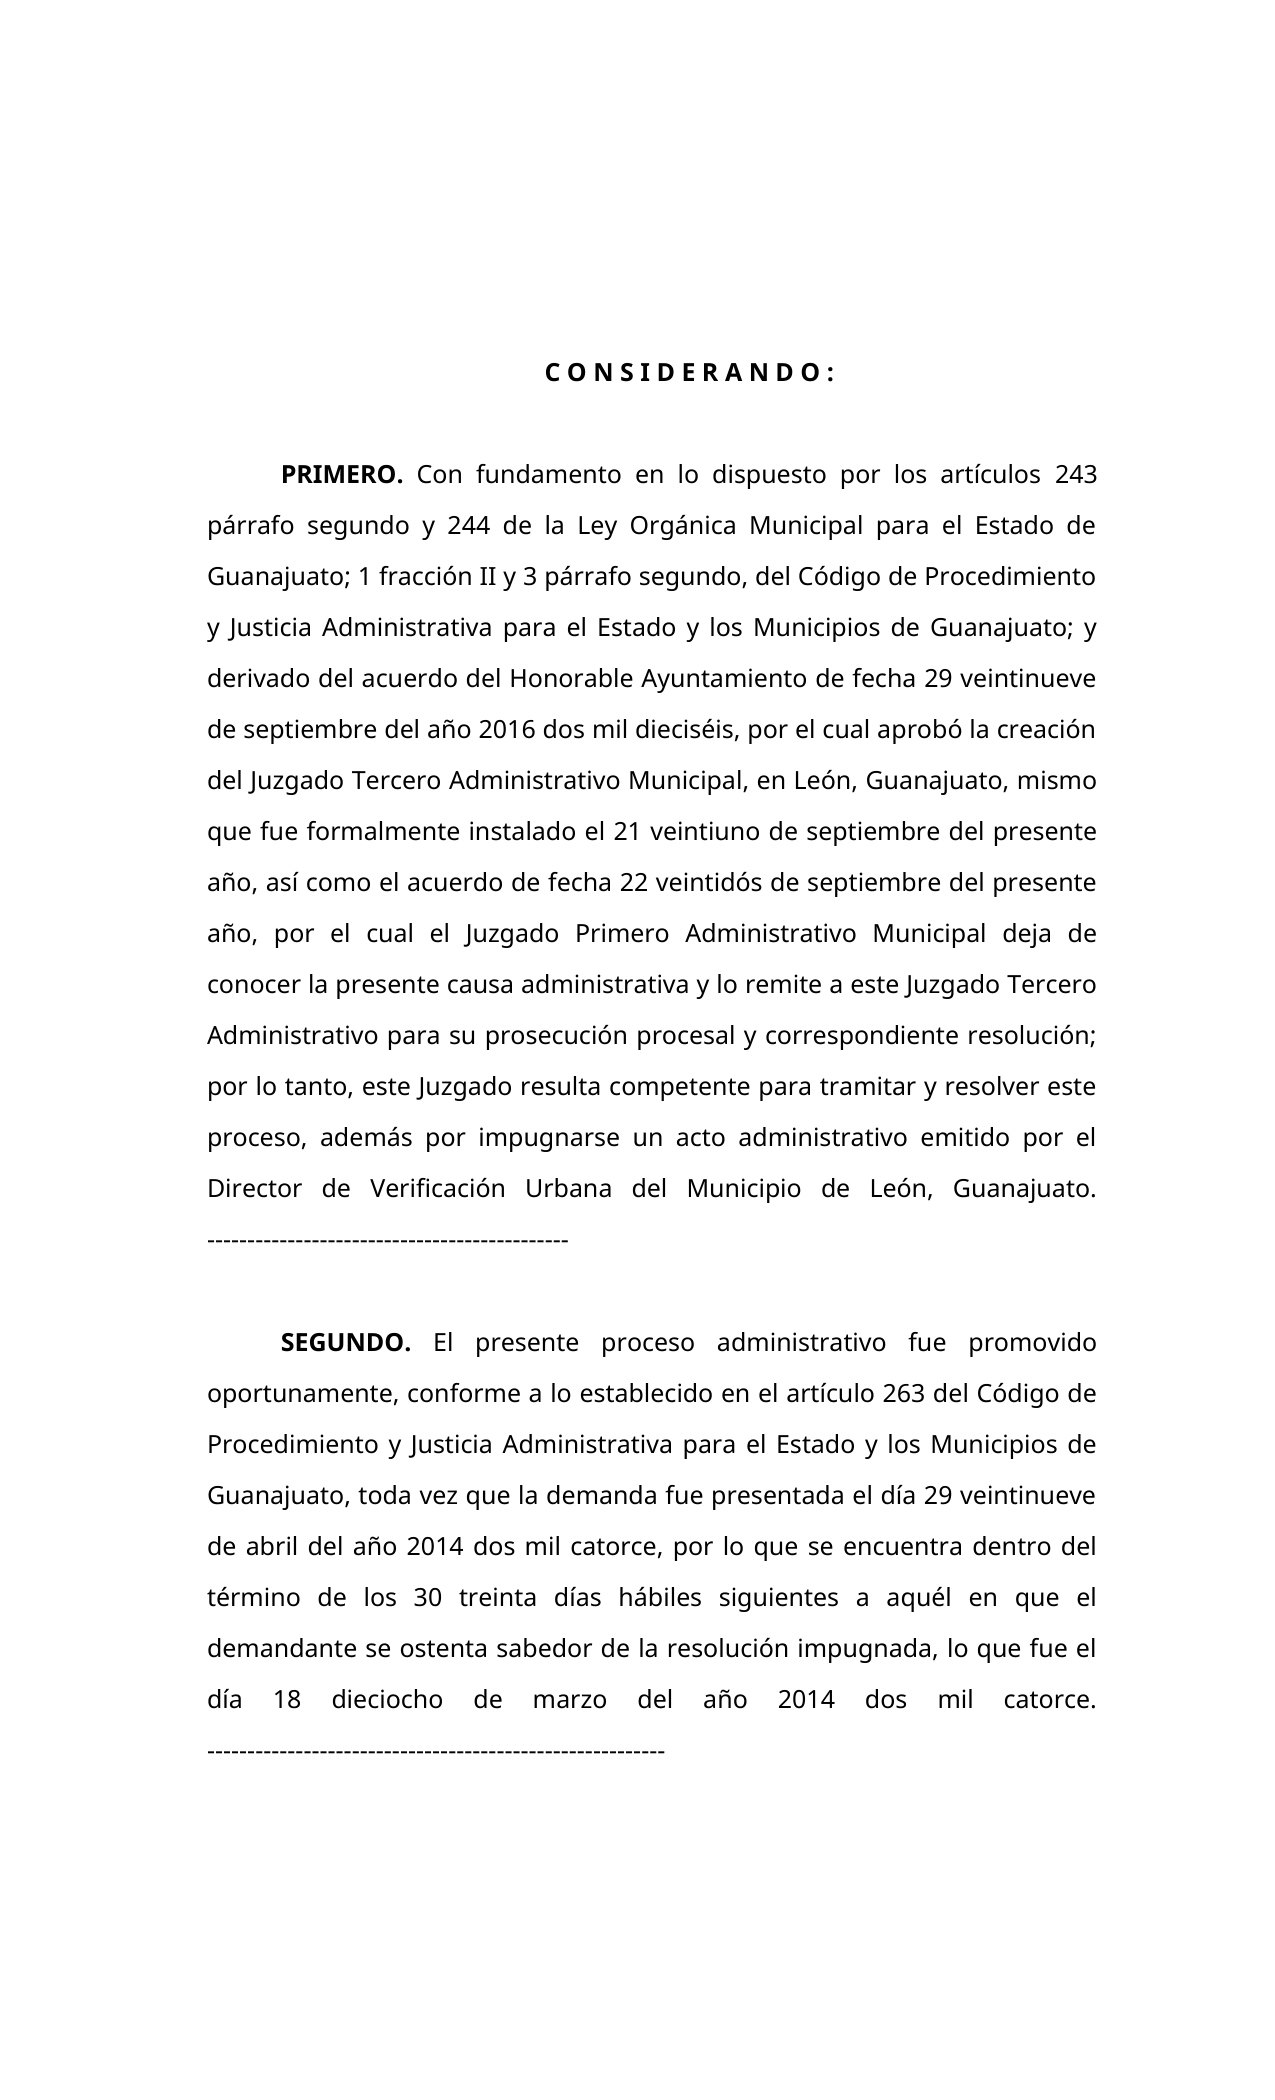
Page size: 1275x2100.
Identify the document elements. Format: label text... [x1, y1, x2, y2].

text SEGUNDO. El presente proceso administrativo fue promovido oportunamente, conforme a lo establecido en el artículo 263 del Código de Procedimiento y Justicia Administrativa para el Estado y los Municipios de Guanajuato, toda vez que la demanda fue presentada el día 29 veintinueve de abril del año 2014 dos mil catorce, por lo que se encuentra dentro del término de los 30 treinta días hábiles siguientes a aquél en que el demandante se ostenta sabedor de la resolución impugnada, lo que fue el día 18 dieciocho de marzo del año 2014 dos mil catorce. --------------------------------------------------------- [207, 1324, 1098, 1767]
text C O N S I D E R A N D O : [207, 354, 1098, 388]
text PRIMERO. Con fundamento en lo dispuesto por los artículos 243 párrafo segundo y 244 de la Ley Orgánica Municipal para el Estado de Guanajuato; 1 fracción II y 3 párrafo segundo, del Código de Procedimiento y Justicia Administrativa para el Estado y los Municipios de Guanajuato; y derivado del acuerdo del Honorable Ayuntamiento de fecha 29 veintinueve de septiembre del año 2016 dos mil dieciséis, por el cual aprobó la creación del Juzgado Tercero Administrativo Municipal, en León, Guanajuato, mismo que fue formalmente instalado el 21 veintiuno de septiembre del presente año, así como el acuerdo de fecha 22 veintidós de septiembre del presente año, por el cual el Juzgado Primero Administrativo Municipal deja de conocer la presente causa administrativa y lo remite a este Juzgado Tercero Administrativo para su prosecución procesal y correspondiente resolución; por lo tanto, este Juzgado resulta competente para tramitar y resolver este proceso, además por impugnarse un acto administrativo emitido por el Director de Verificación Urbana del Municipio de León, Guanajuato. --------------------------------------------- [207, 456, 1098, 1256]
